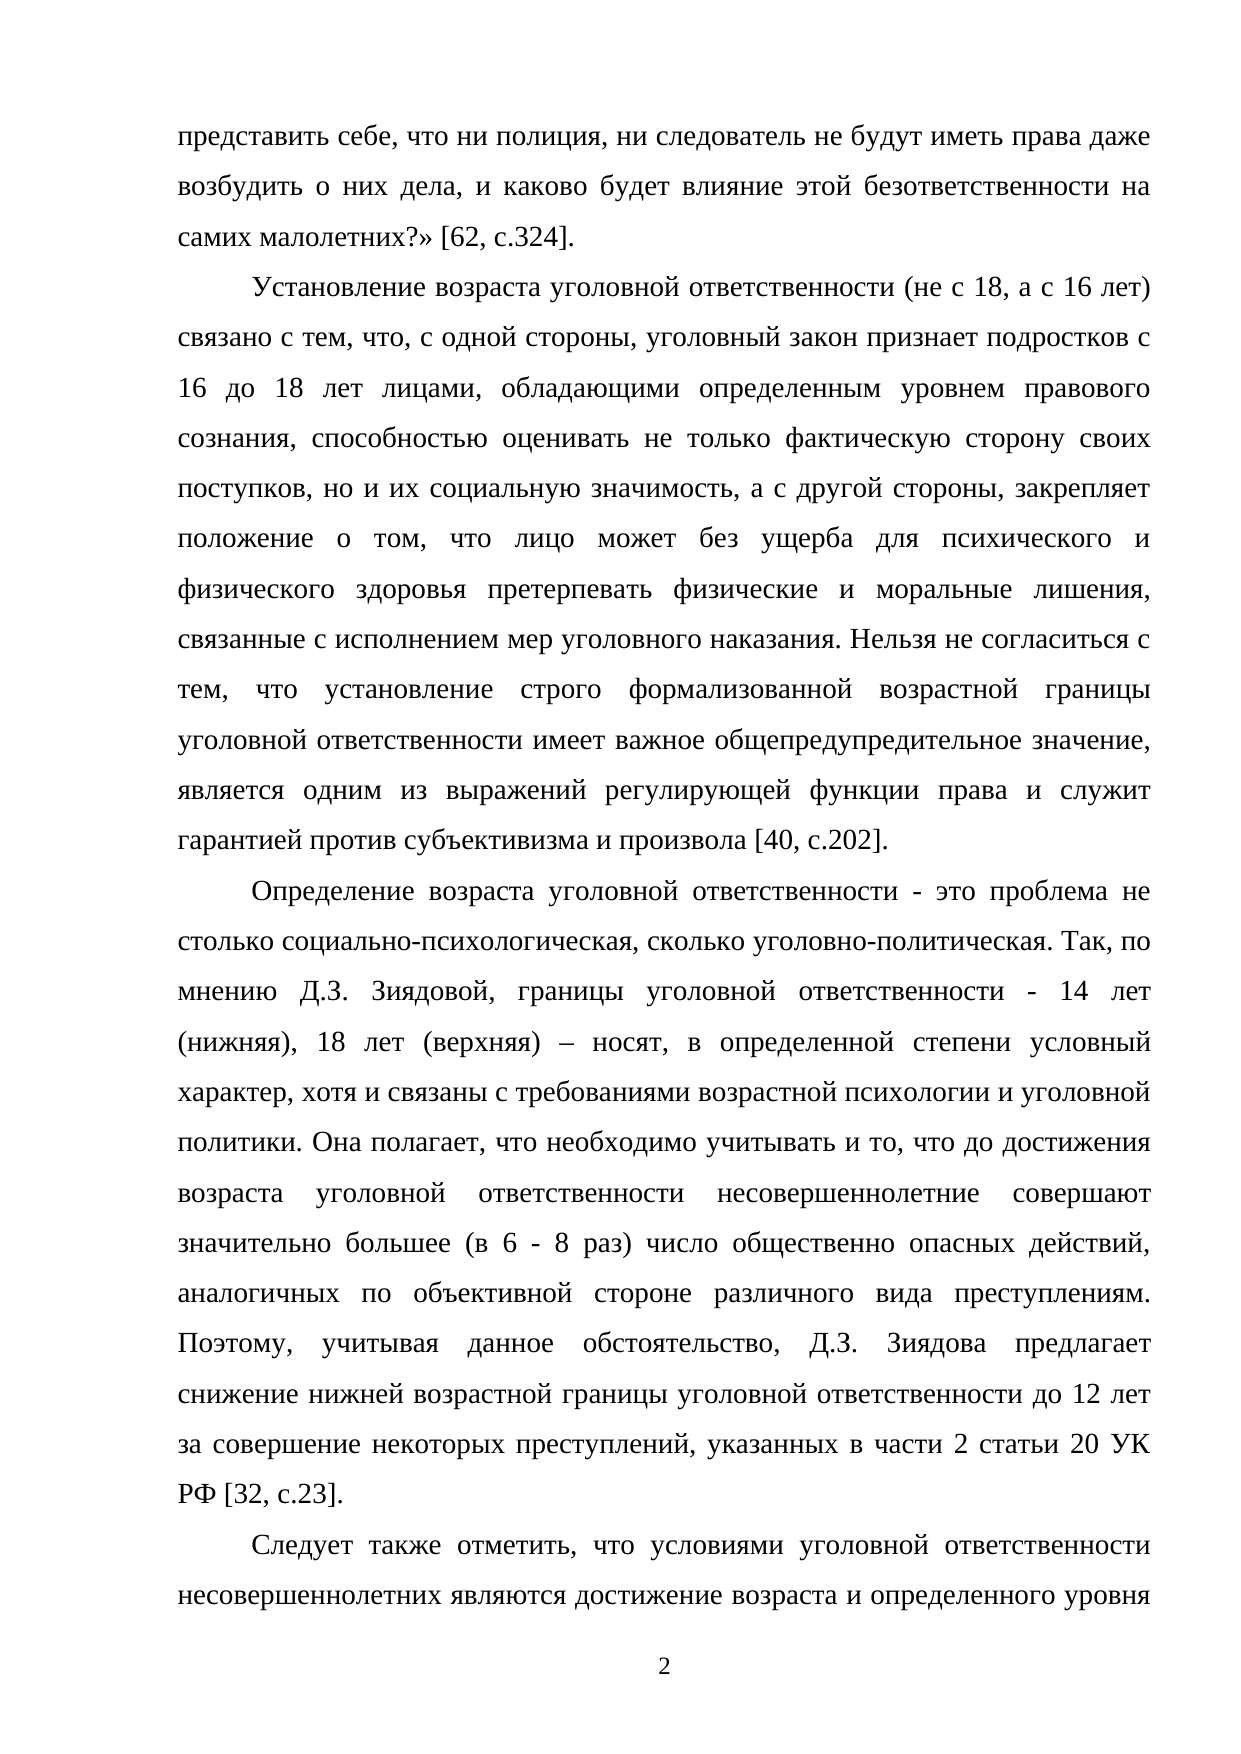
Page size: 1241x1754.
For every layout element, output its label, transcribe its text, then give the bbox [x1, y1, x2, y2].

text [177, 118, 1152, 252]
text Определение возраста уголовной ответственности - это проблема не столько социально-психологическая, сколько уголовно-политическая. Так, по мнению Д.З. Зиядовой, границы уголовной ответственности - 14 лет (нижняя), 18 лет (верхняя) – носят, в определенной степени условный характер, хотя и связаны с требованиями возрастной психологии и уголовной политики. Она полагает, что необходимо учитывать и то, что до достижения возраста уголовной ответственности несовершеннолетние совершают значительно большее (в 6 - 8 раз) число общественно опасных действий, аналогичных по объективной стороне различного вида преступлениям. Поэтому, учитывая данное обстоятельство, Д.З. Зиядова предлагает снижение нижней возрастной границы уголовной ответственности до 12 лет за совершение некоторых преступлений, указанных в части 2 статьи 20 УК РФ [32, c.23]. [177, 873, 1152, 1510]
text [177, 1527, 1152, 1611]
text Установление возраста уголовной ответственности (не с 18, а с 16 лет) связано с тем, что, с одной стороны, уголовный закон признает подростков с 16 до 18 лет лицами, обладающими определенным уровнем правового сознания, способностью оценивать не только фактическую сторону своих поступков, но и их социальную значимость, а с другой стороны, закрепляет положение о том, что лицо может без ущерба для психического и физического здоровья претерпевать физические и моральные лишения, связанные с исполнением мер уголовного наказания. Нельзя не согласиться с тем, что установление строго формализованной возрастной границы уголовной ответственности имеет важное общепредупредительное значение, является одним из выражений регулирующей функции права и служит гарантией против субъективизма и произвола [40, c.202]. [177, 269, 1152, 856]
